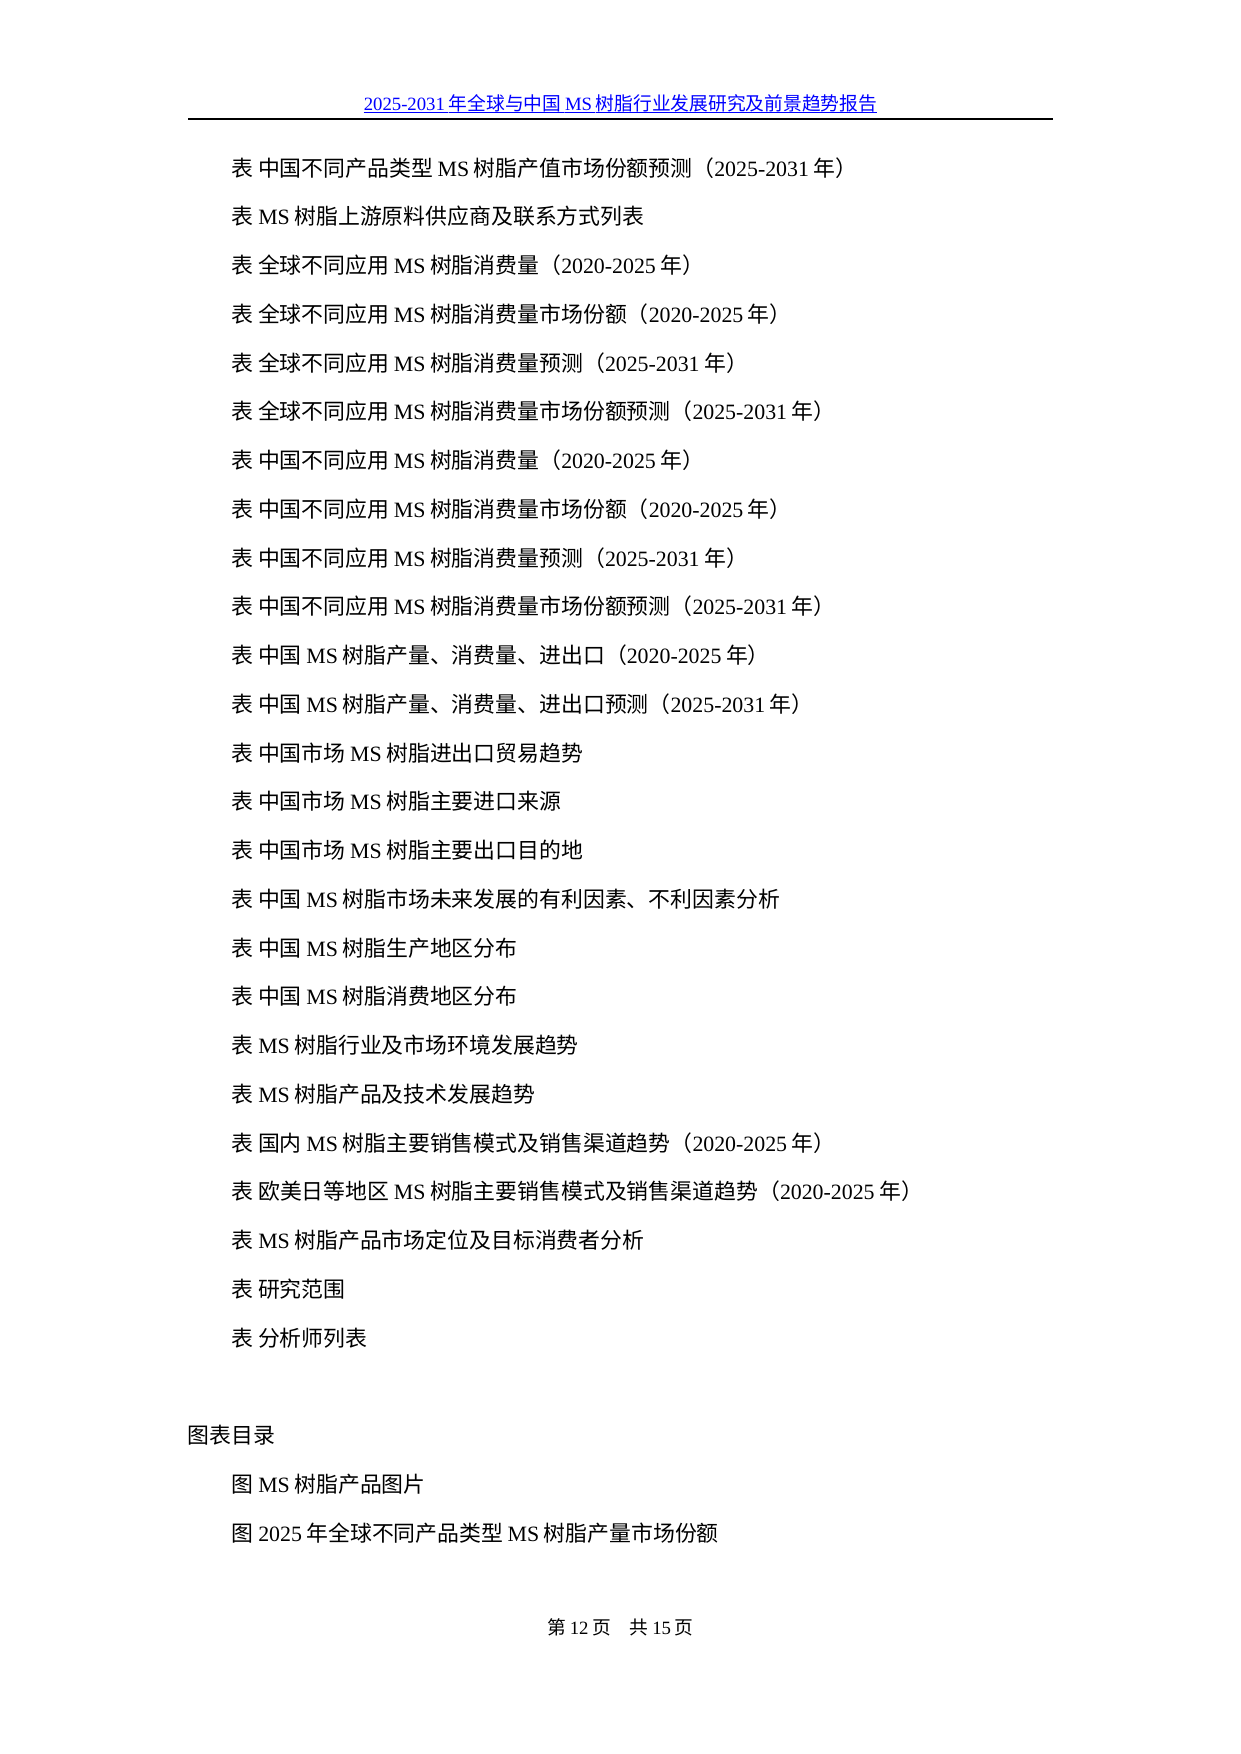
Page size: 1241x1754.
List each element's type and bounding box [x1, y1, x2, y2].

text [187, 150, 1053, 1548]
